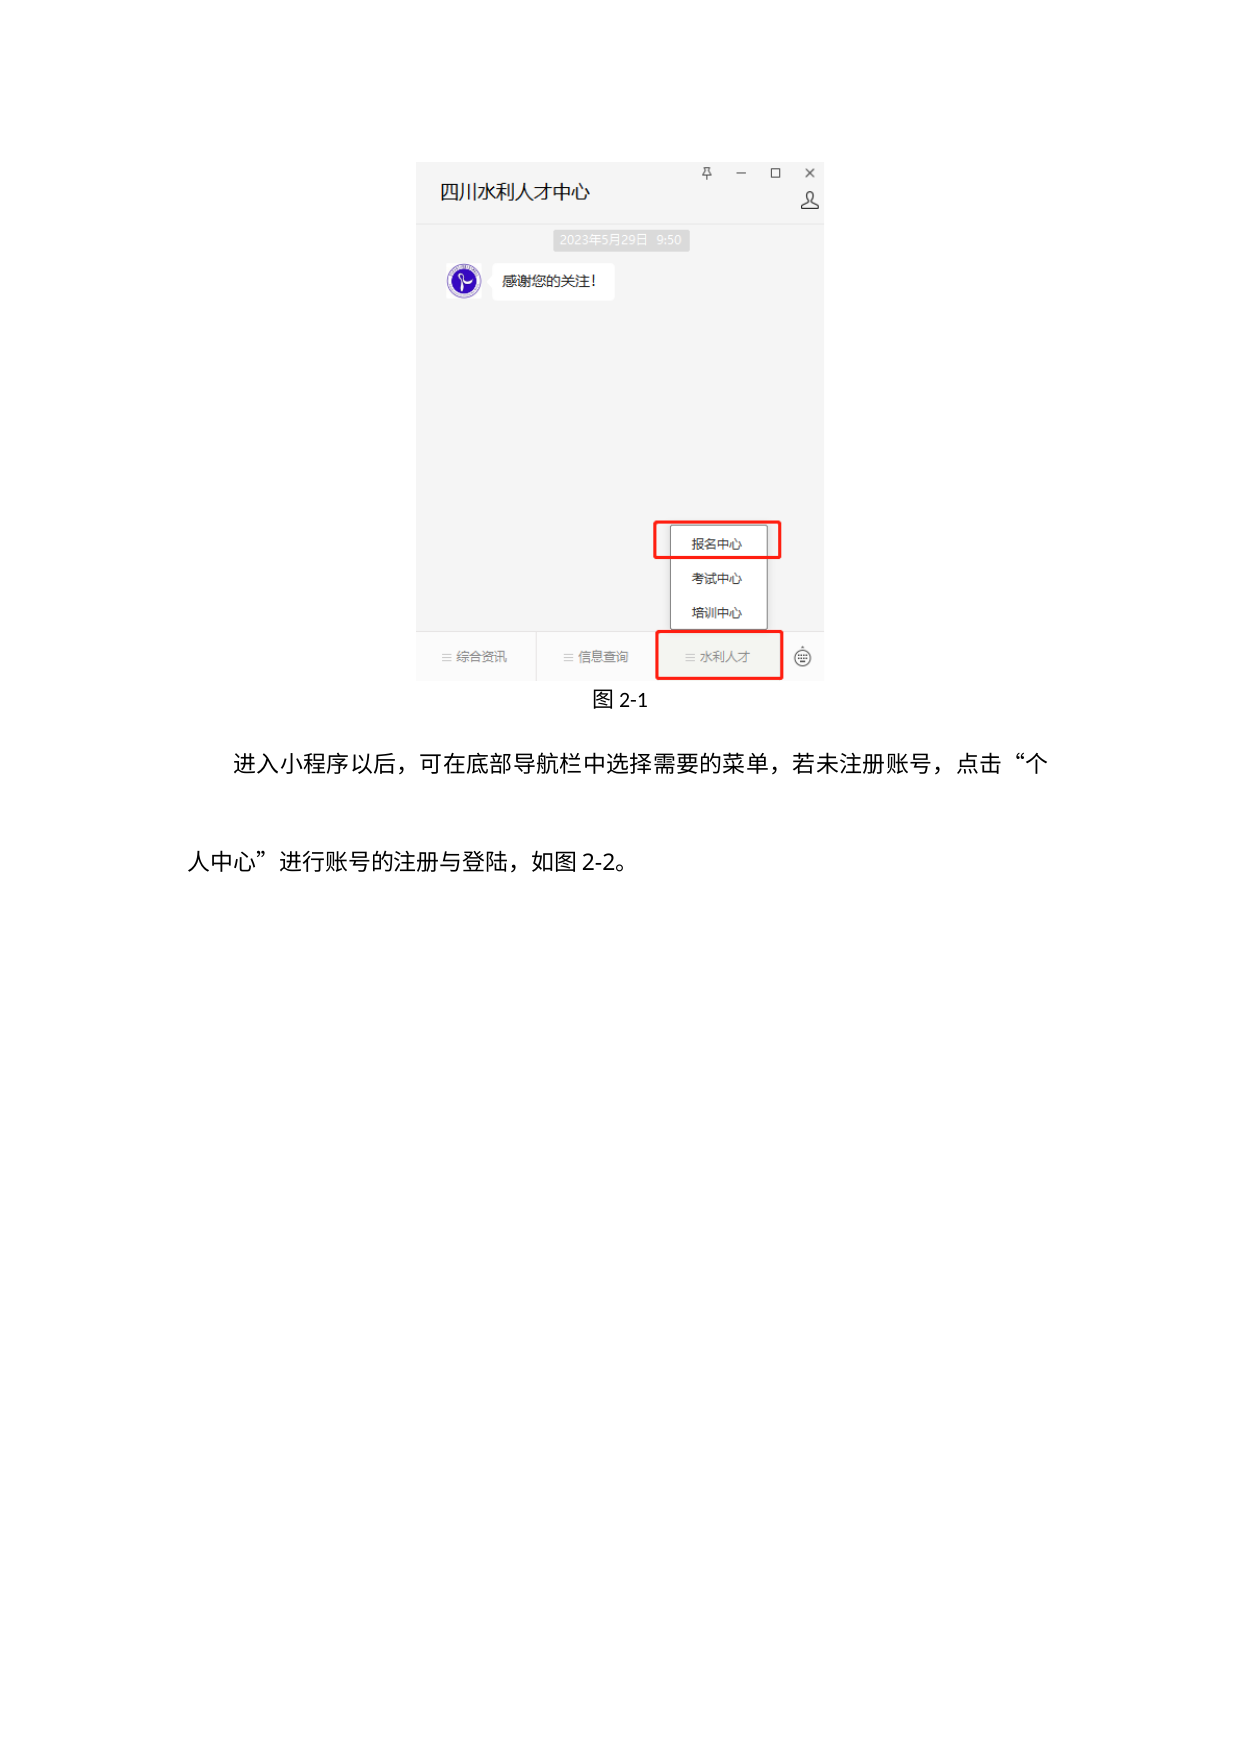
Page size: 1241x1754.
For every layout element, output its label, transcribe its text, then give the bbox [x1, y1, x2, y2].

list 图2-1 [187, 682, 1053, 714]
text 进入小程序以后，可在底部导航栏中选择需要的菜单，若未注册账号，点击“个人中心”进行账号的注册与登陆，如图2-2。 [187, 730, 1053, 893]
picture [416, 162, 825, 681]
